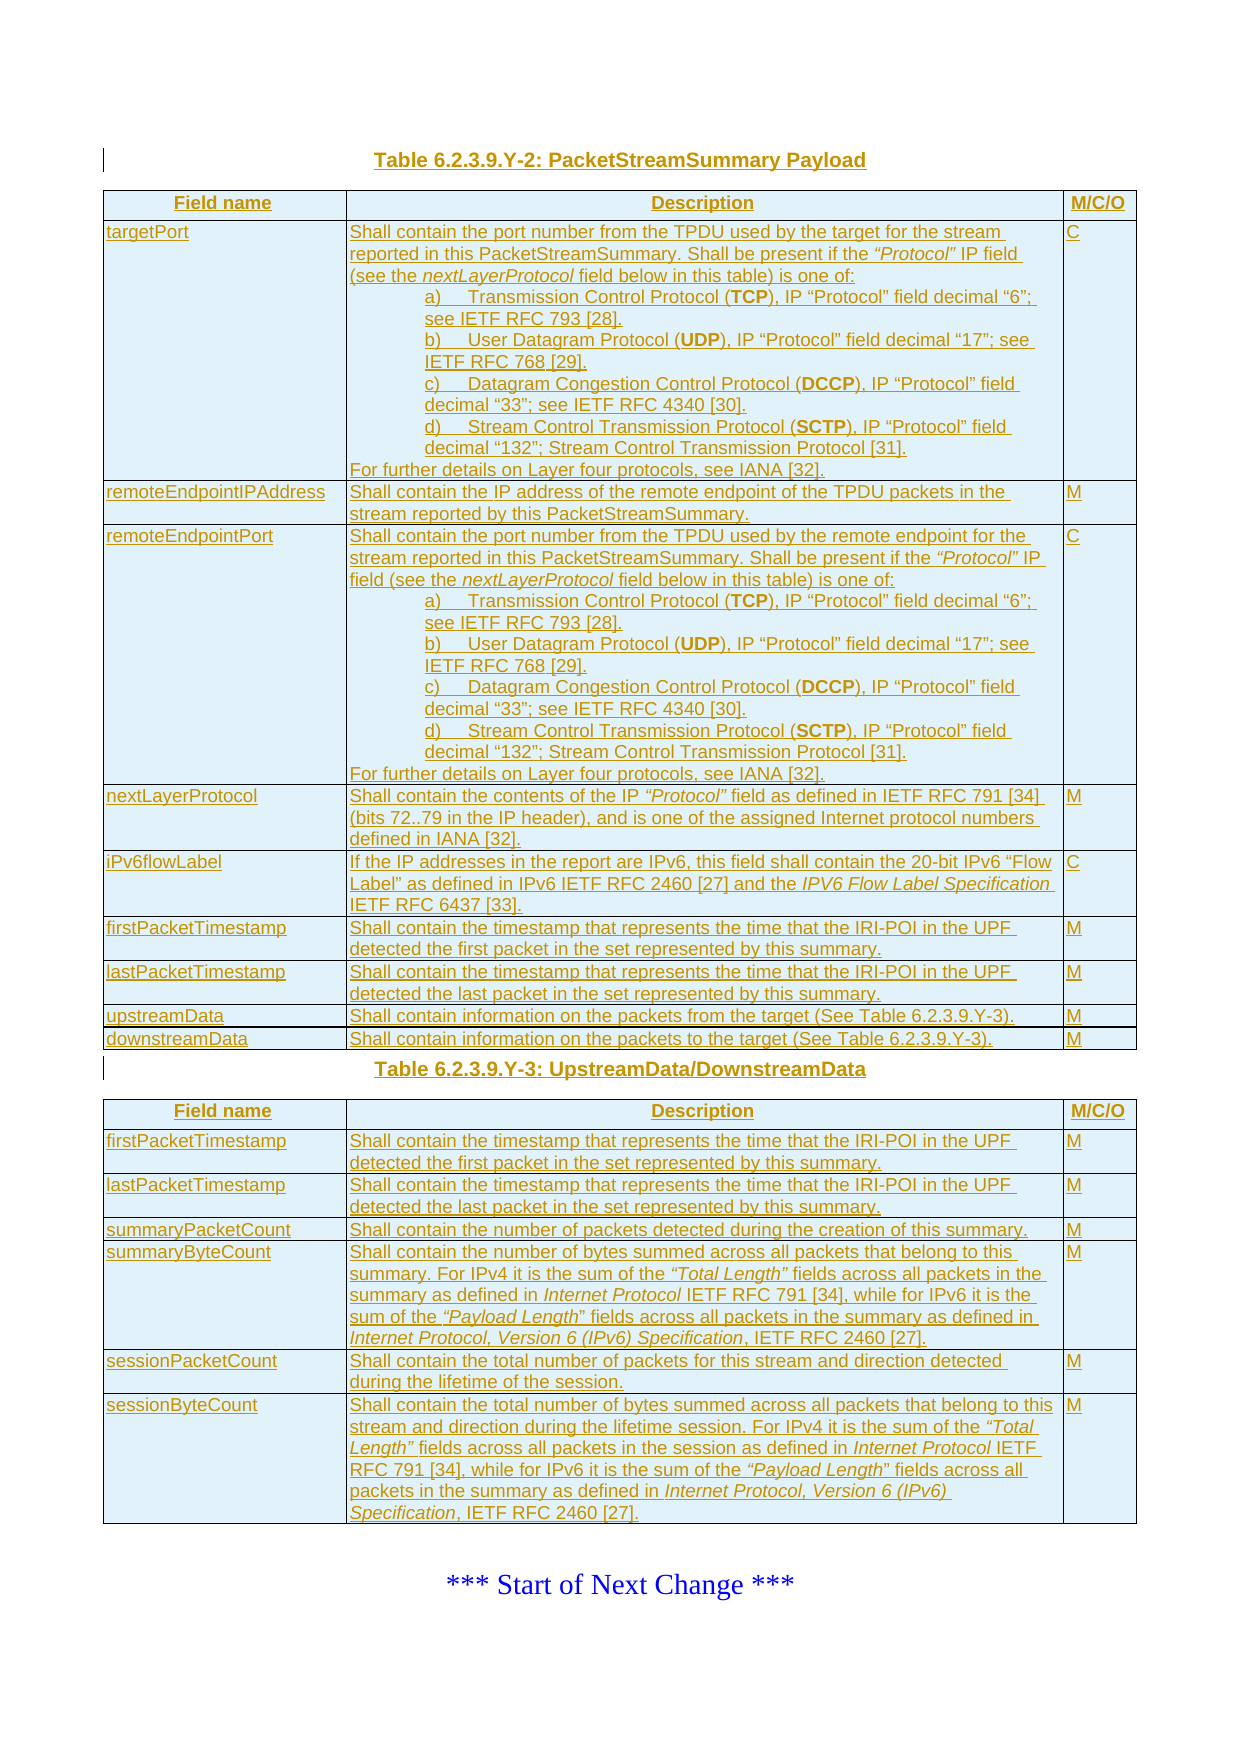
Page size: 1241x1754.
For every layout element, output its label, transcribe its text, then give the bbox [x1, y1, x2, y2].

text *** Start of Next Change *** [118, 1567, 1122, 1601]
